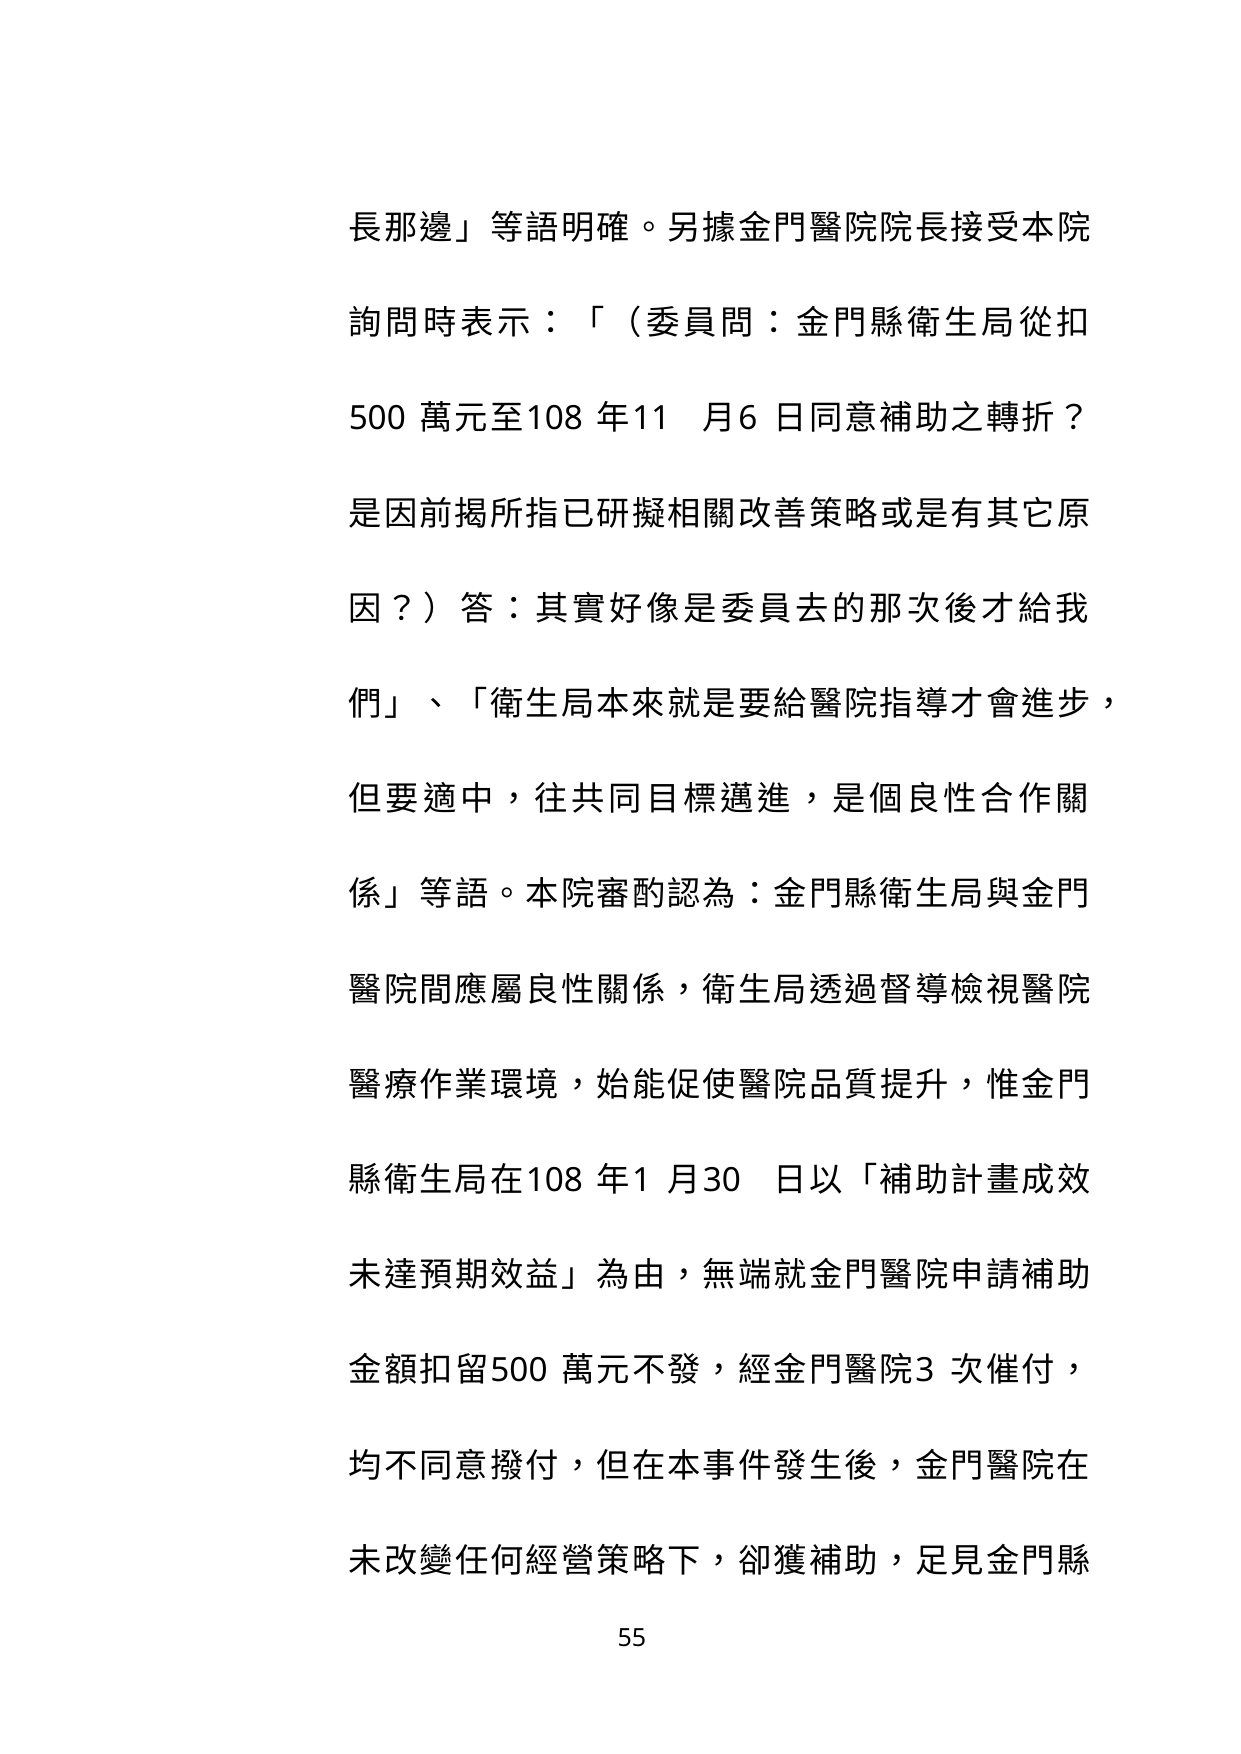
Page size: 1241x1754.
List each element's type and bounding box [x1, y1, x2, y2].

subtitle [242, 177, 1092, 1605]
